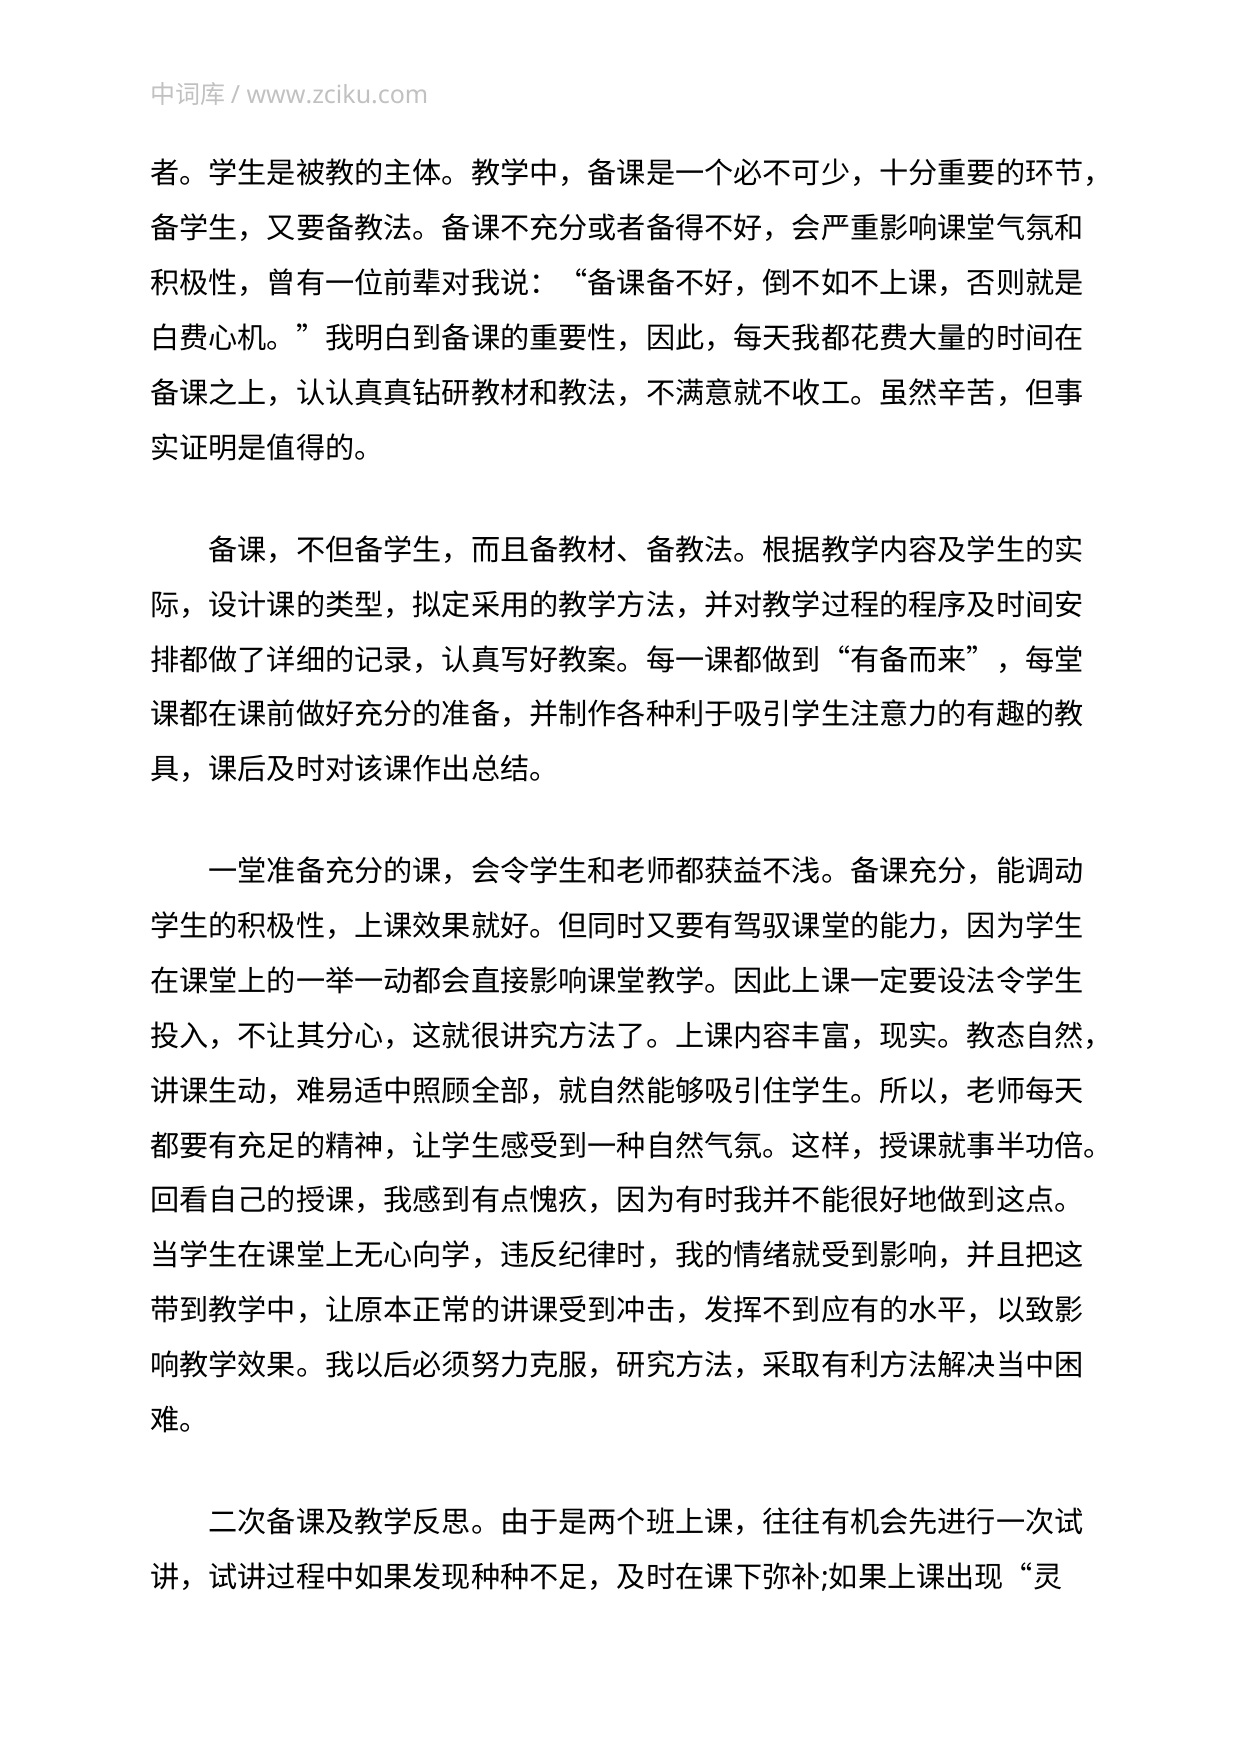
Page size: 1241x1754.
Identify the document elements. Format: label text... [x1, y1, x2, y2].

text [150, 150, 1090, 467]
text 一堂准备充分的课，会令学生和老师都获益不浅。备课充分，能调动学生的积极性，上课效果就好。但同时又要有驾驭课堂的能力，因为学生在课堂上的一举一动都会直接影响课堂教学。因此上课一定要设法令学生投入，不让其分心，这就很讲究方法了。上课内容丰富，现实。教态自然，讲课生动，难易适中照顾全部，就自然能够吸引住学生。所以，老师每天都要有充足的精神，让学生感受到一种自然气氛。这样，授课就事半功倍。回看自己的授课，我感到有点愧疚，因为有时我并不能很好地做到这点。当学生在课堂上无心向学，违反纪律时，我的情绪就受到影响，并且把这带到教学中，让原本正常的讲课受到冲击，发挥不到应有的水平，以致影响教学效果。我以后必须努力克服，研究方法，采取有利方法解决当中困难。 [150, 848, 1090, 1439]
text 备课，不但备学生，而且备教材、备教法。根据教学内容及学生的实际，设计课的类型，拟定采用的教学方法，并对教学过程的程序及时间安排都做了详细的记录，认真写好教案。每一课都做到“有备而来”，每堂课都在课前做好充分的准备，并制作各种利于吸引学生注意力的有趣的教具，课后及时对该课作出总结。 [150, 526, 1090, 788]
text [150, 1498, 1090, 1596]
